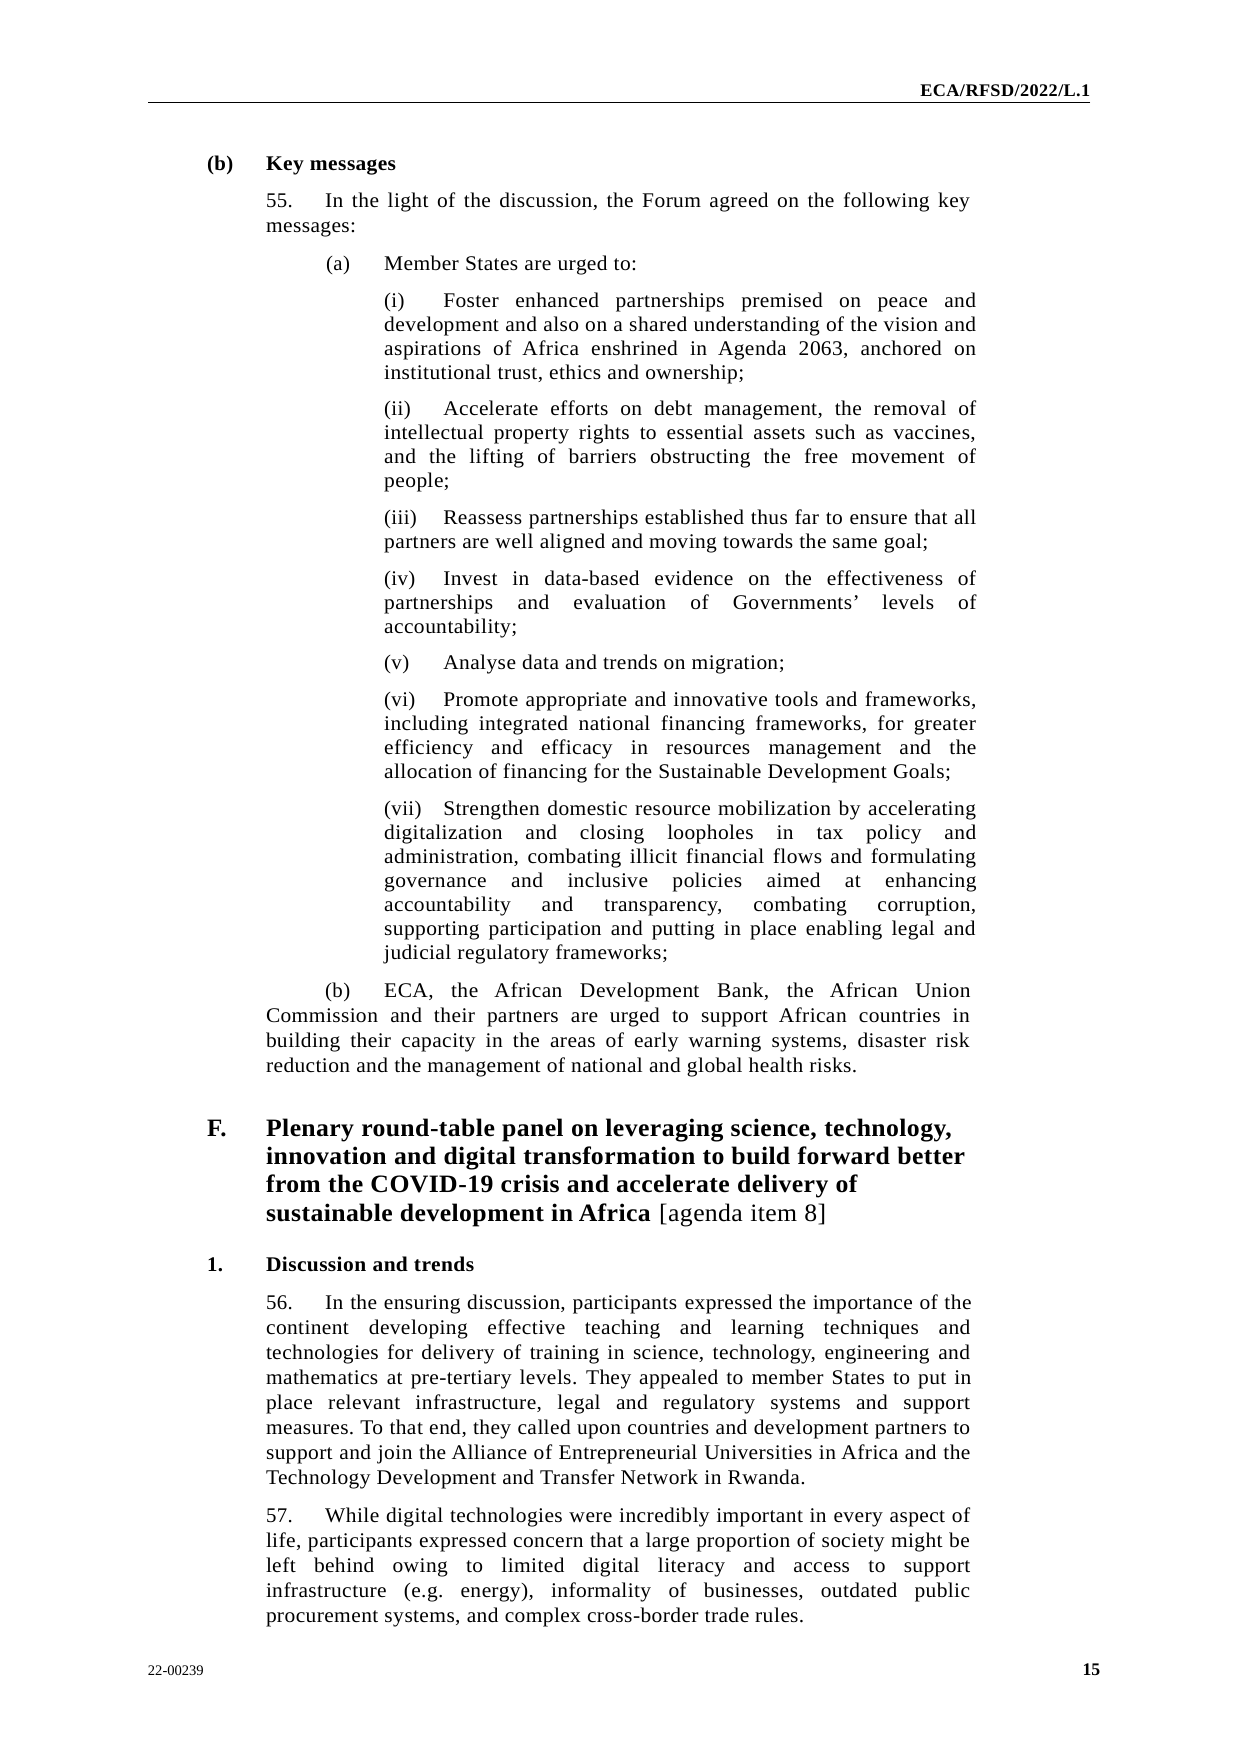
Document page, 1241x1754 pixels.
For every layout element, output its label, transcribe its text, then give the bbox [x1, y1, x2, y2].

list Strengthen domestic resource mobilization by accelerating digitalization and closing loopholes in tax policy and administration, combating illicit financial flows and formulating governance and inclusive policies aimed at enhancing accountability and transparency, combating corruption, supporting participation and putting in place enabling legal and judicial regulatory frameworks; [384, 796, 977, 964]
list Analyse data and trends on migration; [384, 650, 977, 674]
list Accelerate efforts on debt management, the removal of intellectual property rights to essential assets such as vaccines, and the lifting of barriers obstructing the free movement of people; [384, 396, 977, 492]
list ECA, the African Development Bank, the African Union Commission and their partners are urged to support African countries in building their capacity in the areas of early warning systems, disaster risk reduction and the management of national and global health risks. [266, 977, 972, 1077]
list Promote appropriate and innovative tools and frameworks, including integrated national financing frameworks, for greater efficiency and efficacy in resources management and the allocation of financing for the Sustainable Development Goals; [384, 687, 977, 783]
list While digital technologies were incredibly important in every aspect of life, participants expressed concern that a large proportion of society might be left behind owing to limited digital literacy and access to support infrastructure (e.g. energy), informality of businesses, outdated public procurement systems, and complex cross-border trade rules. [266, 1502, 972, 1627]
list Plenary round-table panel on leveraging science, technology, innovation and digital transformation to build forward better from the COVID-19 crisis and accelerate delivery of sustainable development in Africa [agenda item 8] [207, 1114, 972, 1227]
list Key messages [207, 150, 972, 175]
list In the ensuring discussion, participants expressed the importance of the continent developing effective teaching and learning techniques and technologies for delivery of training in science, technology, engineering and mathematics at pre-tertiary levels. They appealed to member States to put in place relevant infrastructure, legal and regulatory systems and support measures. To that end, they called upon countries and development partners to support and join the Alliance of Entrepreneurial Universities in Africa and the Technology Development and Transfer Network in Rwanda. [266, 1289, 972, 1489]
list Foster enhanced partnerships premised on peace and development and also on a shared understanding of the vision and aspirations of Africa enshrined in Agenda 2063, anchored on institutional trust, ethics and ownership; [384, 287, 977, 384]
list Member States are urged to: [326, 250, 972, 275]
list Invest in data-based evidence on the effectiveness of partnerships and evaluation of Governments’ levels of accountability; [384, 566, 977, 638]
list In the light of the discussion, the Forum agreed on the following key messages: [266, 187, 972, 237]
list Reassess partnerships established thus far to ensure that all partners are well aligned and moving towards the same goal; [384, 505, 977, 553]
list Discussion and trends [207, 1252, 972, 1277]
